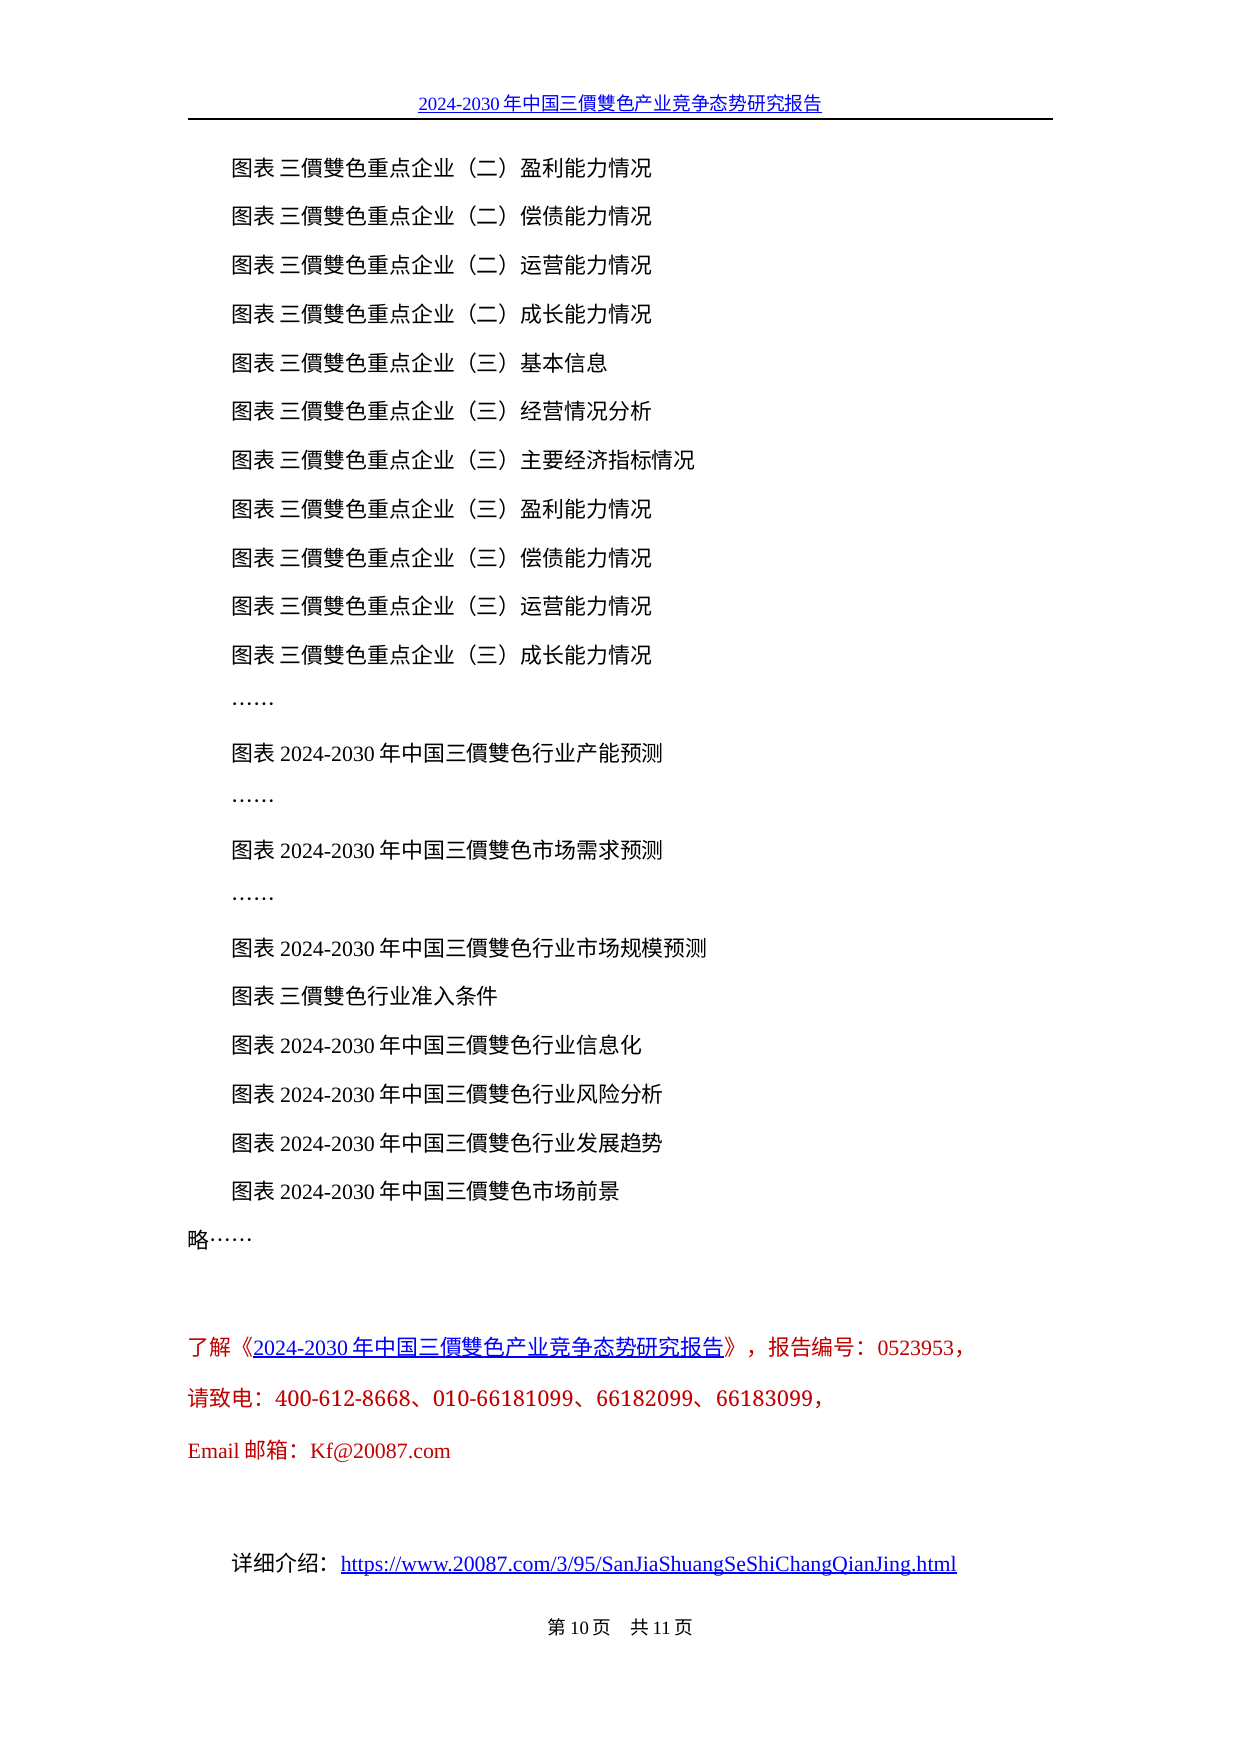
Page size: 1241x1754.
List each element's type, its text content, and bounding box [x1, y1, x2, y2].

text 请致电：400-612-8668、010-66181099、66182099、66183099， [187, 1381, 1053, 1413]
text 了解《2024-2030年中国三價雙色产业竞争态势研究报告》，报告编号：0523953， [187, 1329, 1053, 1362]
text Email邮箱：Kf@20087.com [187, 1432, 1053, 1465]
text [187, 150, 1053, 1255]
text 详细介绍：https://www.20087.com/3/95/SanJiaShuangSeShiChangQianJing.html [187, 1545, 1053, 1578]
